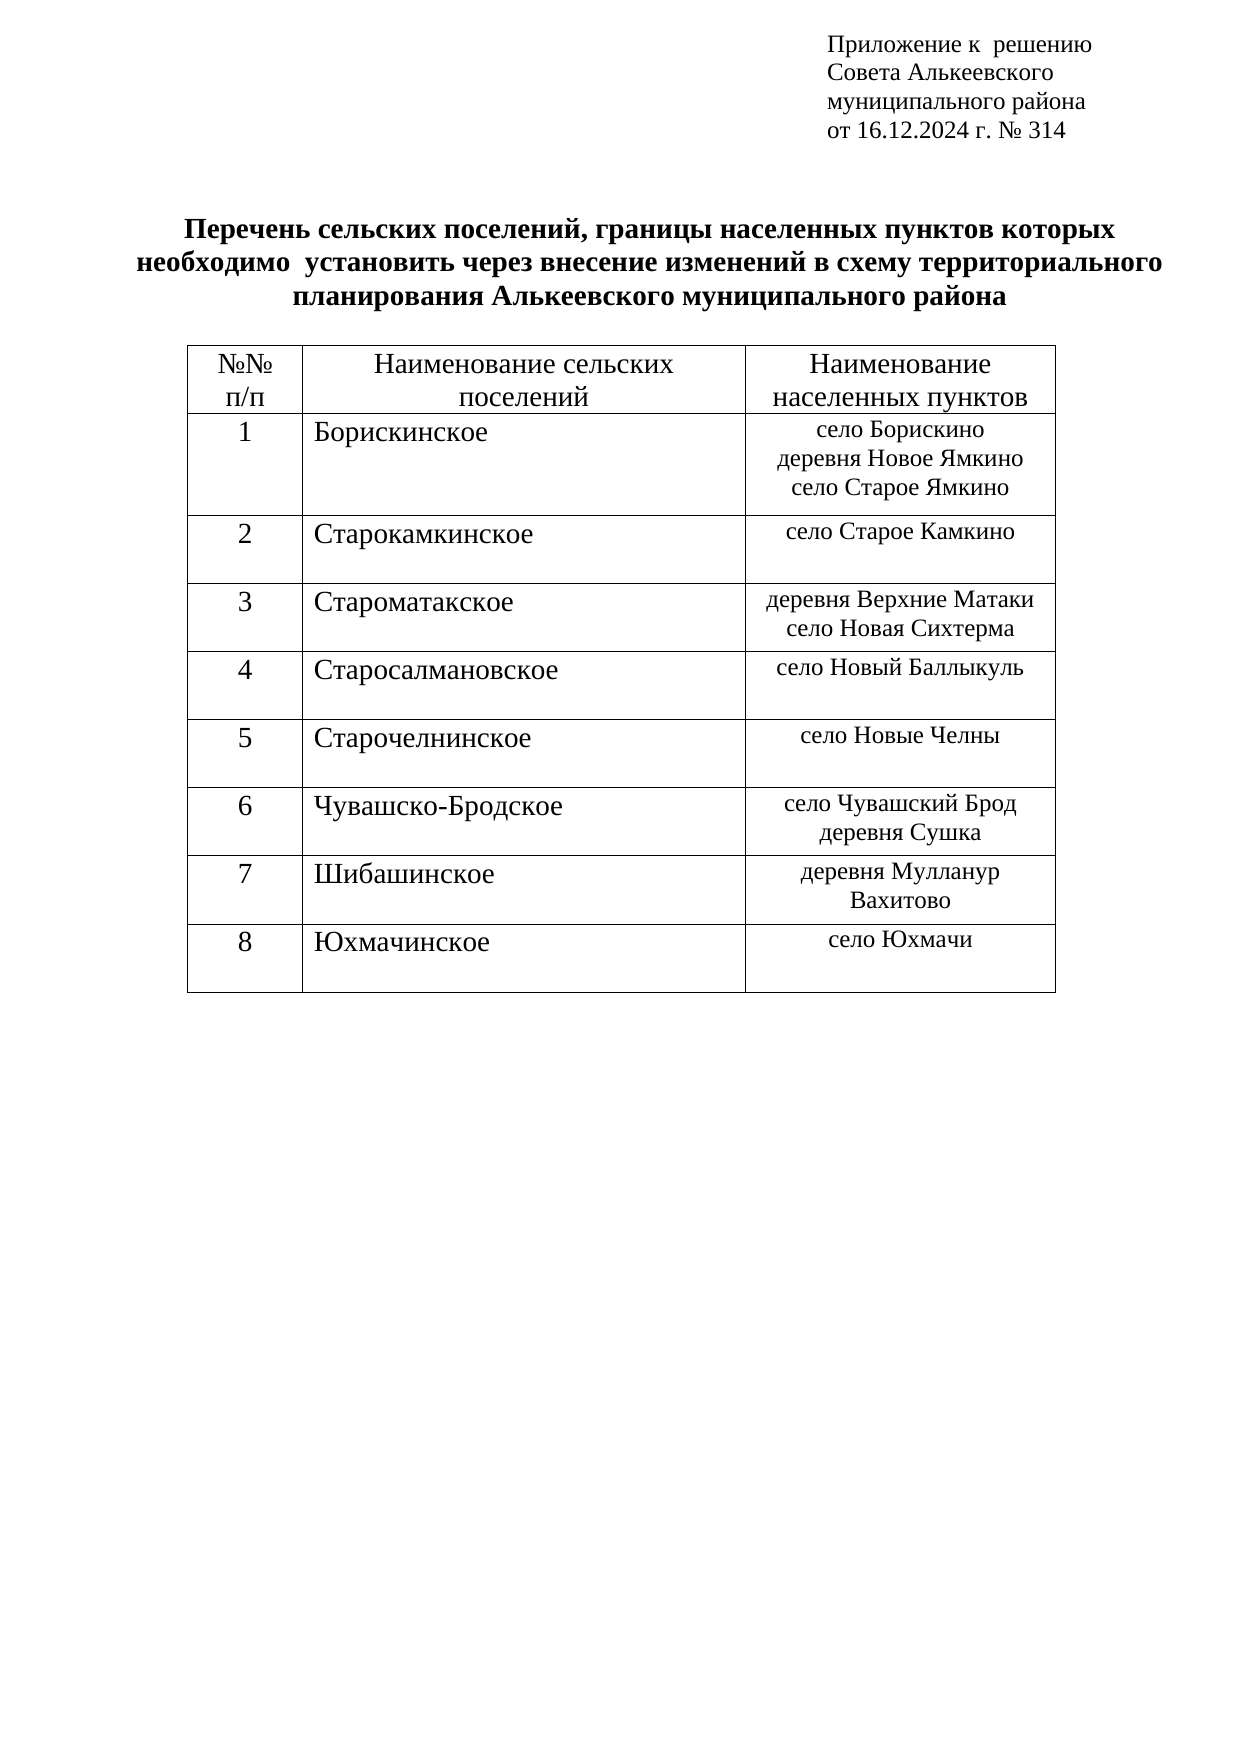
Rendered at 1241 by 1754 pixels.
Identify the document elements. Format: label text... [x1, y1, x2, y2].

table_cell село Чувашский Брод деревня Сушка [746, 788, 1055, 855]
table_cell село Новые Челны [746, 720, 1055, 787]
table_cell село Юхмачи [746, 925, 1055, 992]
table_cell Староматакское [303, 584, 745, 651]
table_cell 1 [188, 414, 302, 515]
table_cell 7 [188, 856, 302, 923]
table_cell Чувашско-Бродское [303, 788, 745, 855]
text Перечень сельских поселений, границы населенных пунктов которых необходимо установить через внесение изменений в схему территориального планирования Алькеевского муниципального района [118, 211, 1181, 311]
table_cell Старосалмановское [303, 652, 745, 719]
table_cell 6 [188, 788, 302, 855]
table_cell Юхмачинское [303, 925, 745, 992]
table_cell село Борискино деревня Новое Ямкино село Старое Ямкино [746, 414, 1055, 515]
table_cell Старокамкинское [303, 516, 745, 583]
table_cell 3 [188, 584, 302, 651]
table_cell Борискинское [303, 414, 745, 515]
table_cell 5 [188, 720, 302, 787]
table_cell деревня Мулланур Вахитово [746, 856, 1055, 923]
table_header Наименование населенных пунктов [746, 346, 1055, 413]
table_cell деревня Верхние Матаки село Новая Сихтерма [746, 584, 1055, 651]
table_cell Шибашинское [303, 856, 745, 923]
table_cell село Старое Камкино [746, 516, 1055, 583]
table_header Наименование сельских поселений [303, 346, 745, 413]
table_cell село Новый Баллыкуль [746, 652, 1055, 719]
table_cell Старочелнинское [303, 720, 745, 787]
table_cell 2 [188, 516, 302, 583]
table_cell 4 [188, 652, 302, 719]
text Приложение к решению Совета Алькеевского муниципального района от 16.12.2024 г. № 314 [827, 29, 1181, 144]
table_cell 8 [188, 925, 302, 992]
table_header №№ п/п [188, 346, 302, 413]
